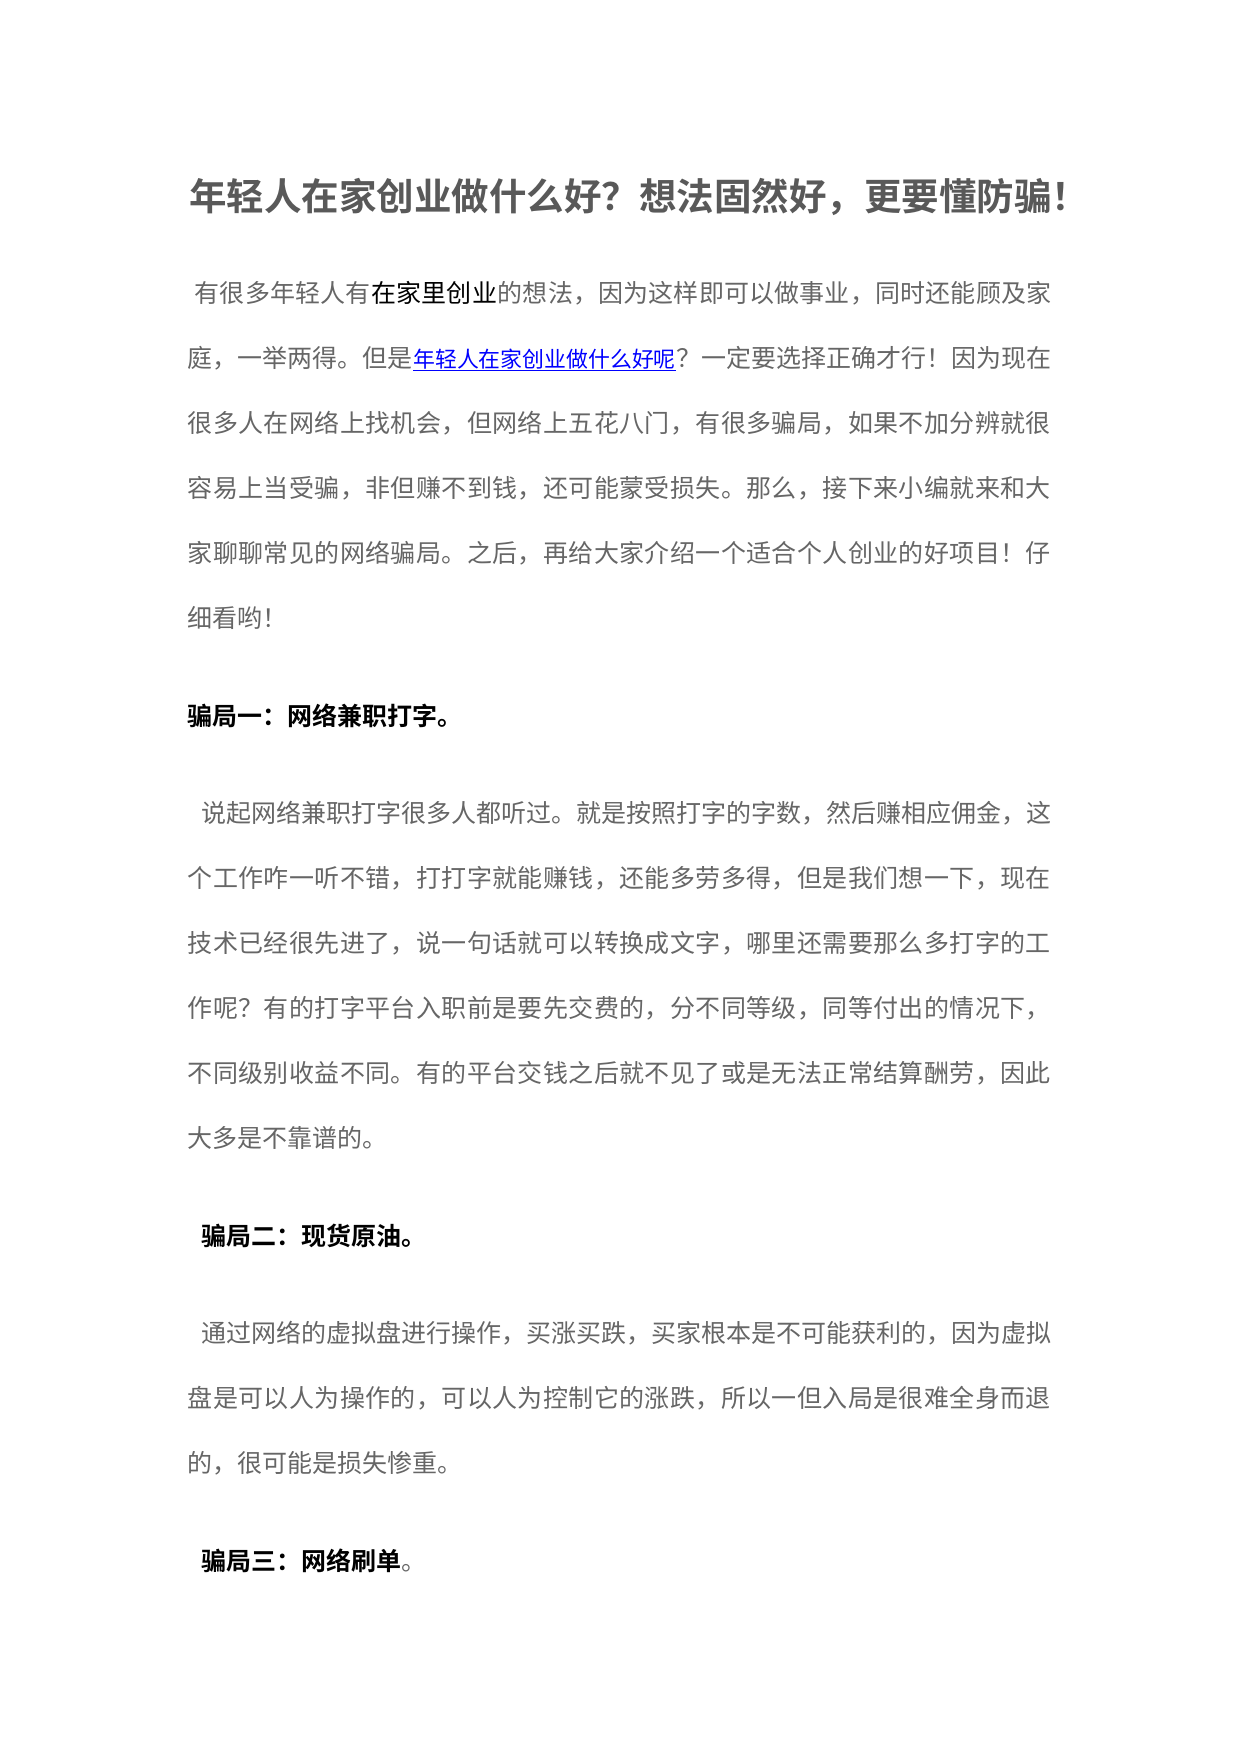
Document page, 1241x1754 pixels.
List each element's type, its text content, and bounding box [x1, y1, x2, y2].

subtitle 年轻人在家创业做什么好？想法固然好，更要懂防骗！ [187, 162, 1053, 227]
text 有很多年轻人有在家里创业的想法，因为这样即可以做事业，同时还能顾及家庭，一举两得。但是年轻人在家创业做什么好呢？一定要选择正确才行！因为现在很多人在网络上找机会，但网络上五花八门，有很多骗局，如果不加分辨就很容易上当受骗，非但赚不到钱，还可能蒙受损失。那么，接下来小编就来和大家聊聊常见的网络骗局。之后，再给大家介绍一个适合个人创业的好项目！仔细看哟！ [187, 259, 1053, 649]
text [187, 682, 1053, 1592]
